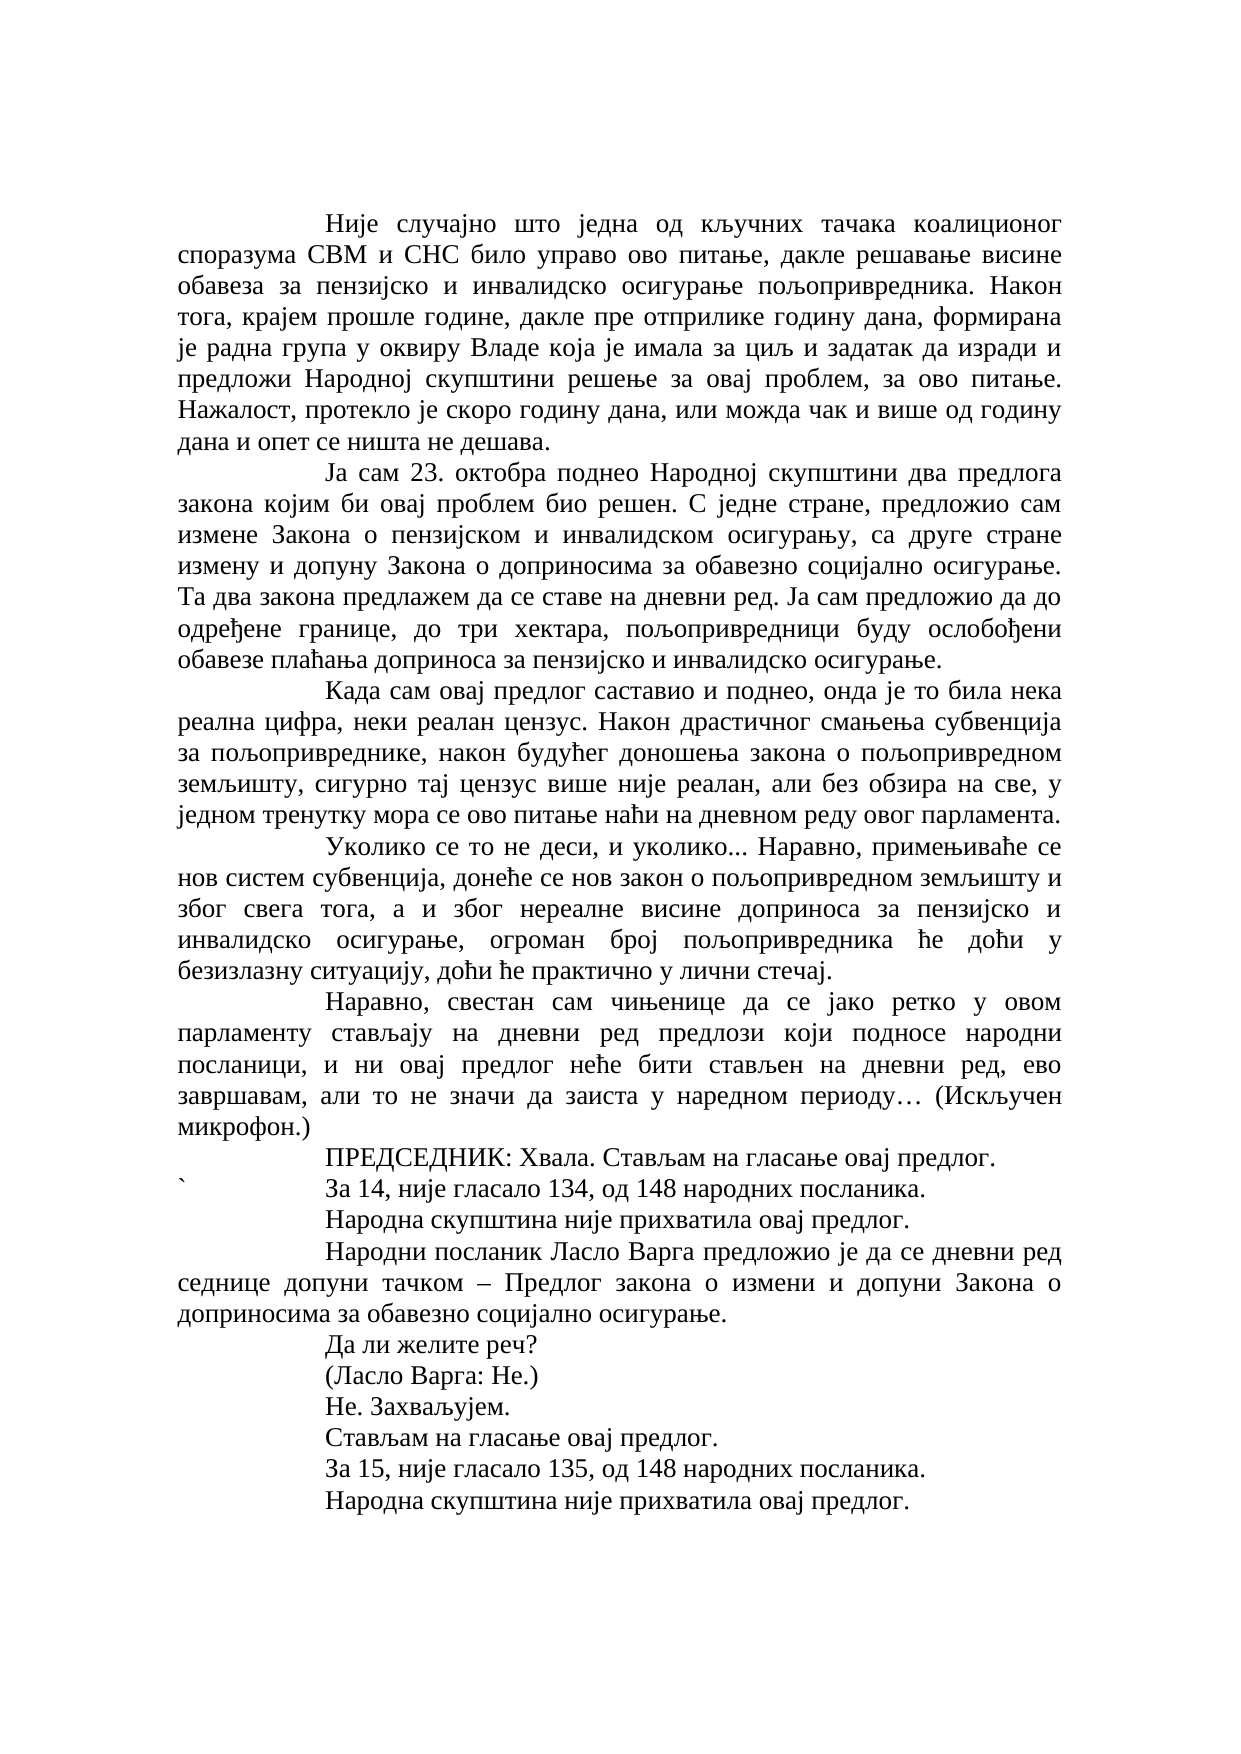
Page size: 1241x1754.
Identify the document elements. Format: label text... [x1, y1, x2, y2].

text Народни посланик Ласло Варга предложио је да се дневни ред седнице допуни тачком – Предлог закона о измени и допуни Закона о доприносима за обавезно социјално осигурање. [177, 1234, 1063, 1328]
text ПРЕДСЕДНИК: Хвала. Стављам на гласање овај предлог. [177, 1141, 1063, 1172]
text За 15, није гласало 135, од 148 народних посланика. [177, 1453, 1063, 1484]
text Стављам на гласање овај предлог. [177, 1421, 1063, 1453]
text Народна скупштина није прихватила овај предлог. [177, 1484, 1063, 1515]
text ` За 14, није гласало 134, од 148 народних посланика. [177, 1172, 1063, 1203]
text Уколико се то не деси, и уколико... Наравно, примењиваће се нов систем субвенција, донеће се нов закон о пољопривредном земљишту и због свега тога, а и због нереалне висине доприноса за пензијско и инвалидско осигурање, огроман број пољопривредника ће доћи у безизлазну ситуацију, доћи ће практично у лични стечај. [177, 830, 1063, 985]
text (Ласло Варга: Не.) [177, 1359, 1063, 1390]
text Када сам овај предлог саставио и поднео, онда је то била нека реална цифра, неки реалан цензус. Након драстичног смањења субвенција за пољопривреднике, након будућег доношења закона о пољопривредном земљишту, сигурно тај цензус више није реалан, али без обзира на све, у једном тренутку мора се ово питање наћи на дневном реду овог парламента. [177, 674, 1063, 830]
text Наравно, свестан сам чињенице да се јако ретко у овом парламенту стављају на дневни ред предлози који подносе народни посланици, и ни овај предлог неће бити стављен на дневни ред, ево завршавам, али то не значи да заиста у наредном периоду… (Искључен микрофон.) [177, 985, 1063, 1141]
text Није случајно што једна од кључних тачака коалиционог споразума СВМ и СНС било управо ово питање, дакле решавање висине обавеза за пензијско и инвалидско осигурање пољопривредника. Након тога, крајем прошле године, дакле пре отприлике годину дана, формирана је радна група у оквиру Владе која је имала за циљ и задатак да изради и предложи Народној скупштини решење за овај проблем, за ово питање. Нажалост, протекло је скоро годину дана, или можда чак и више од годину дана и опет се ништа не дешава. [177, 207, 1063, 456]
text Ја сам 23. октобра поднео Народној скупштини два предлога закона којим би овај проблем био решен. С једне стране, предложио сам измене Закона о пензијском и инвалидском осигурању, са друге стране измену и допуну Закона о доприносима за обавезно социјално осигурање. Та два закона предлажем да се ставе на дневни ред. Ја сам предложио да до одређене границе, до три хектара, пољопривредници буду ослобођени обавезе плаћања доприноса за пензијско и инвалидско осигурање. [177, 456, 1063, 674]
text Не. Захваљујем. [177, 1390, 1063, 1421]
text Да ли желите реч? [177, 1328, 1063, 1359]
text Народна скупштина није прихватила овај предлог. [177, 1203, 1063, 1234]
